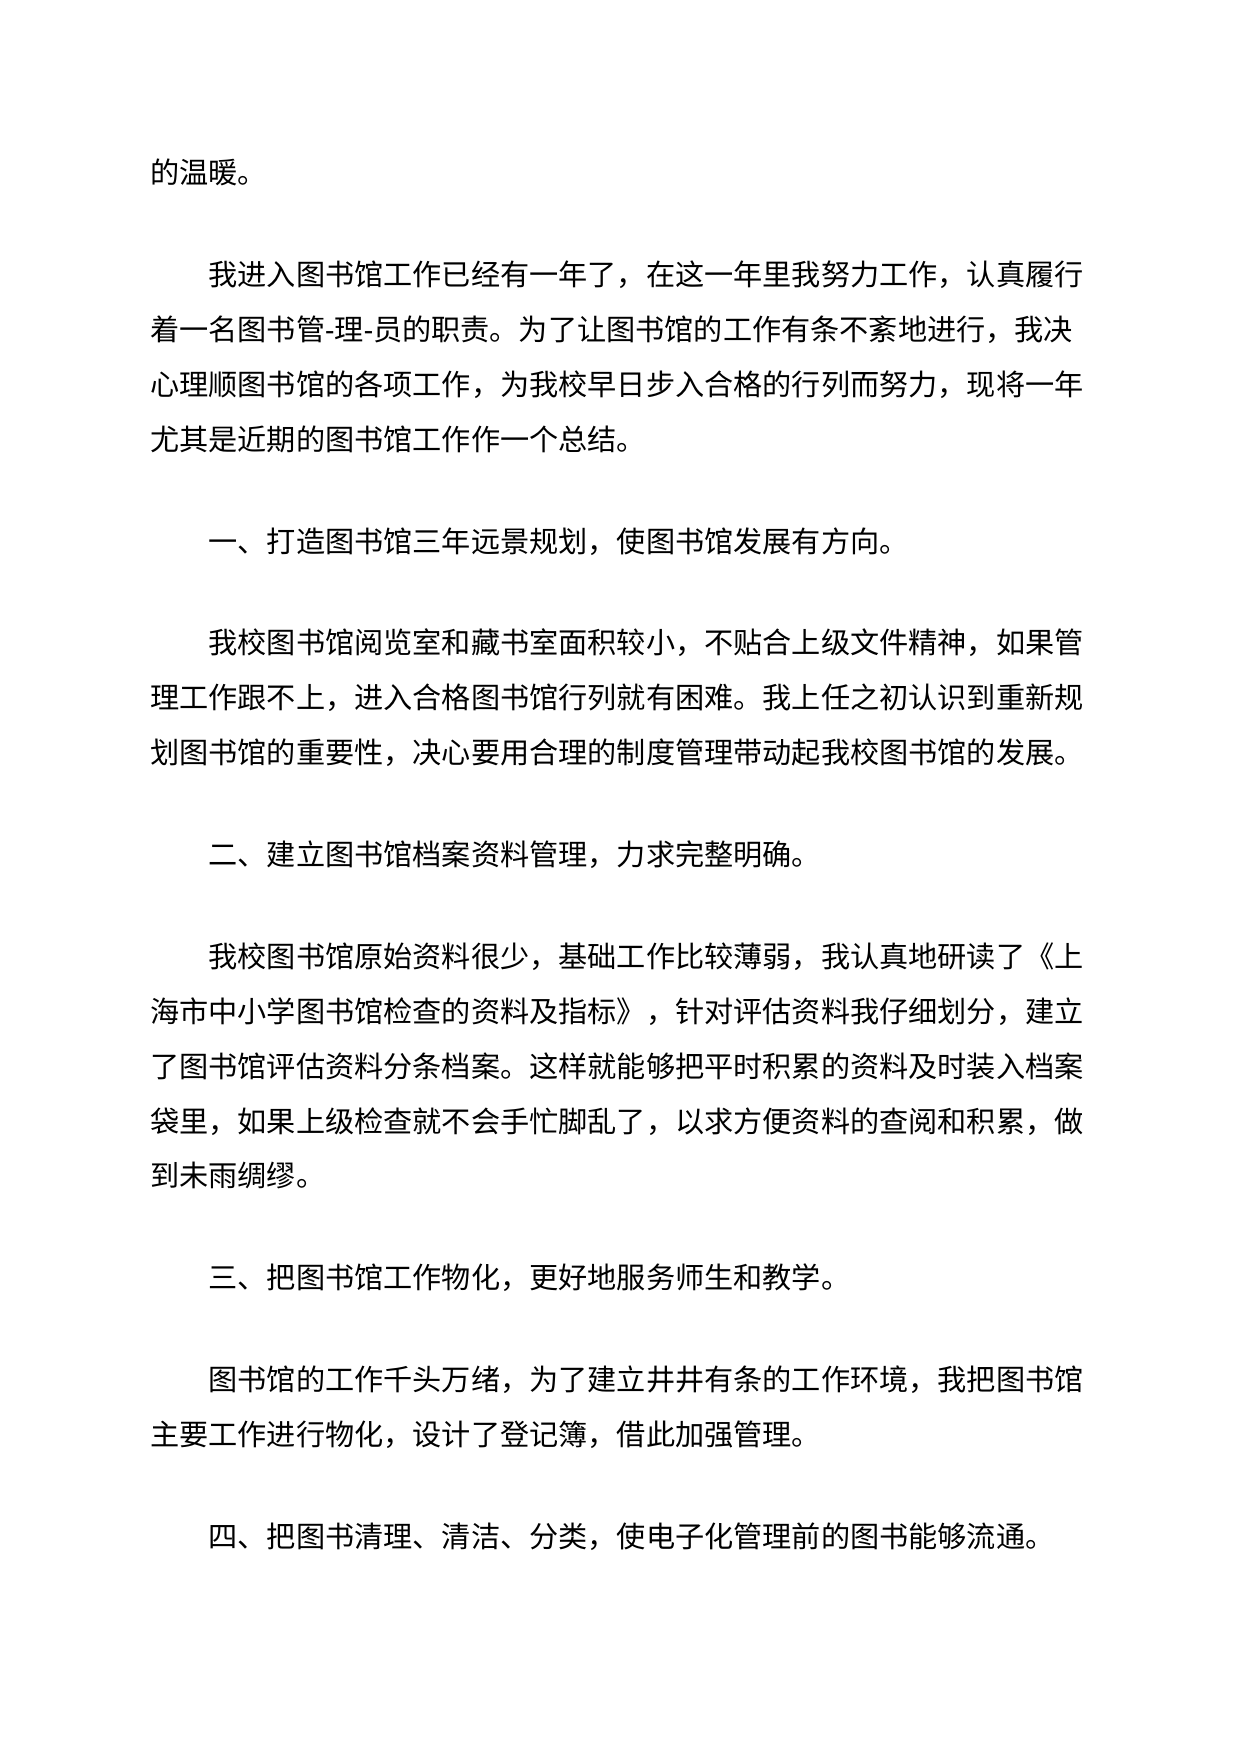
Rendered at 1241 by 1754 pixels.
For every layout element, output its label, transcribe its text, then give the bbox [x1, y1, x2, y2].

text 我进入图书馆工作已经有一年了，在这一年里我努力工作，认真履行着一名图书管-理-员的职责。为了让图书馆的工作有条不紊地进行，我决心理顺图书馆的各项工作，为我校早日步入合格的行列而努力，现将一年尤其是近期的图书馆工作作一个总结。 [150, 252, 1090, 459]
text 我校图书馆阅览室和藏书室面积较小，不贴合上级文件精神，如果管理工作跟不上，进入合格图书馆行列就有困难。我上任之初认识到重新规划图书馆的重要性，决心要用合理的制度管理带动起我校图书馆的发展。 [150, 620, 1090, 772]
text 二、建立图书馆档案资料管理，力求完整明确。 [150, 832, 1090, 874]
text 四、把图书清理、清洁、分类，使电子化管理前的图书能够流通。 [150, 1513, 1090, 1556]
text 图书馆的工作千头万绪，为了建立井井有条的工作环境，我把图书馆主要工作进行物化，设计了登记簿，借此加强管理。 [150, 1357, 1090, 1454]
text 我校图书馆原始资料很少，基础工作比较薄弱，我认真地研读了《上海市中小学图书馆检查的资料及指标》，针对评估资料我仔细划分，建立了图书馆评估资料分条档案。这样就能够把平时积累的资料及时装入档案袋里，如果上级检查就不会手忙脚乱了，以求方便资料的查阅和积累，做到未雨绸缪。 [150, 933, 1090, 1195]
text 三、把图书馆工作物化，更好地服务师生和教学。 [150, 1255, 1090, 1297]
text 一、打造图书馆三年远景规划，使图书馆发展有方向。 [150, 518, 1090, 561]
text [150, 150, 1090, 192]
